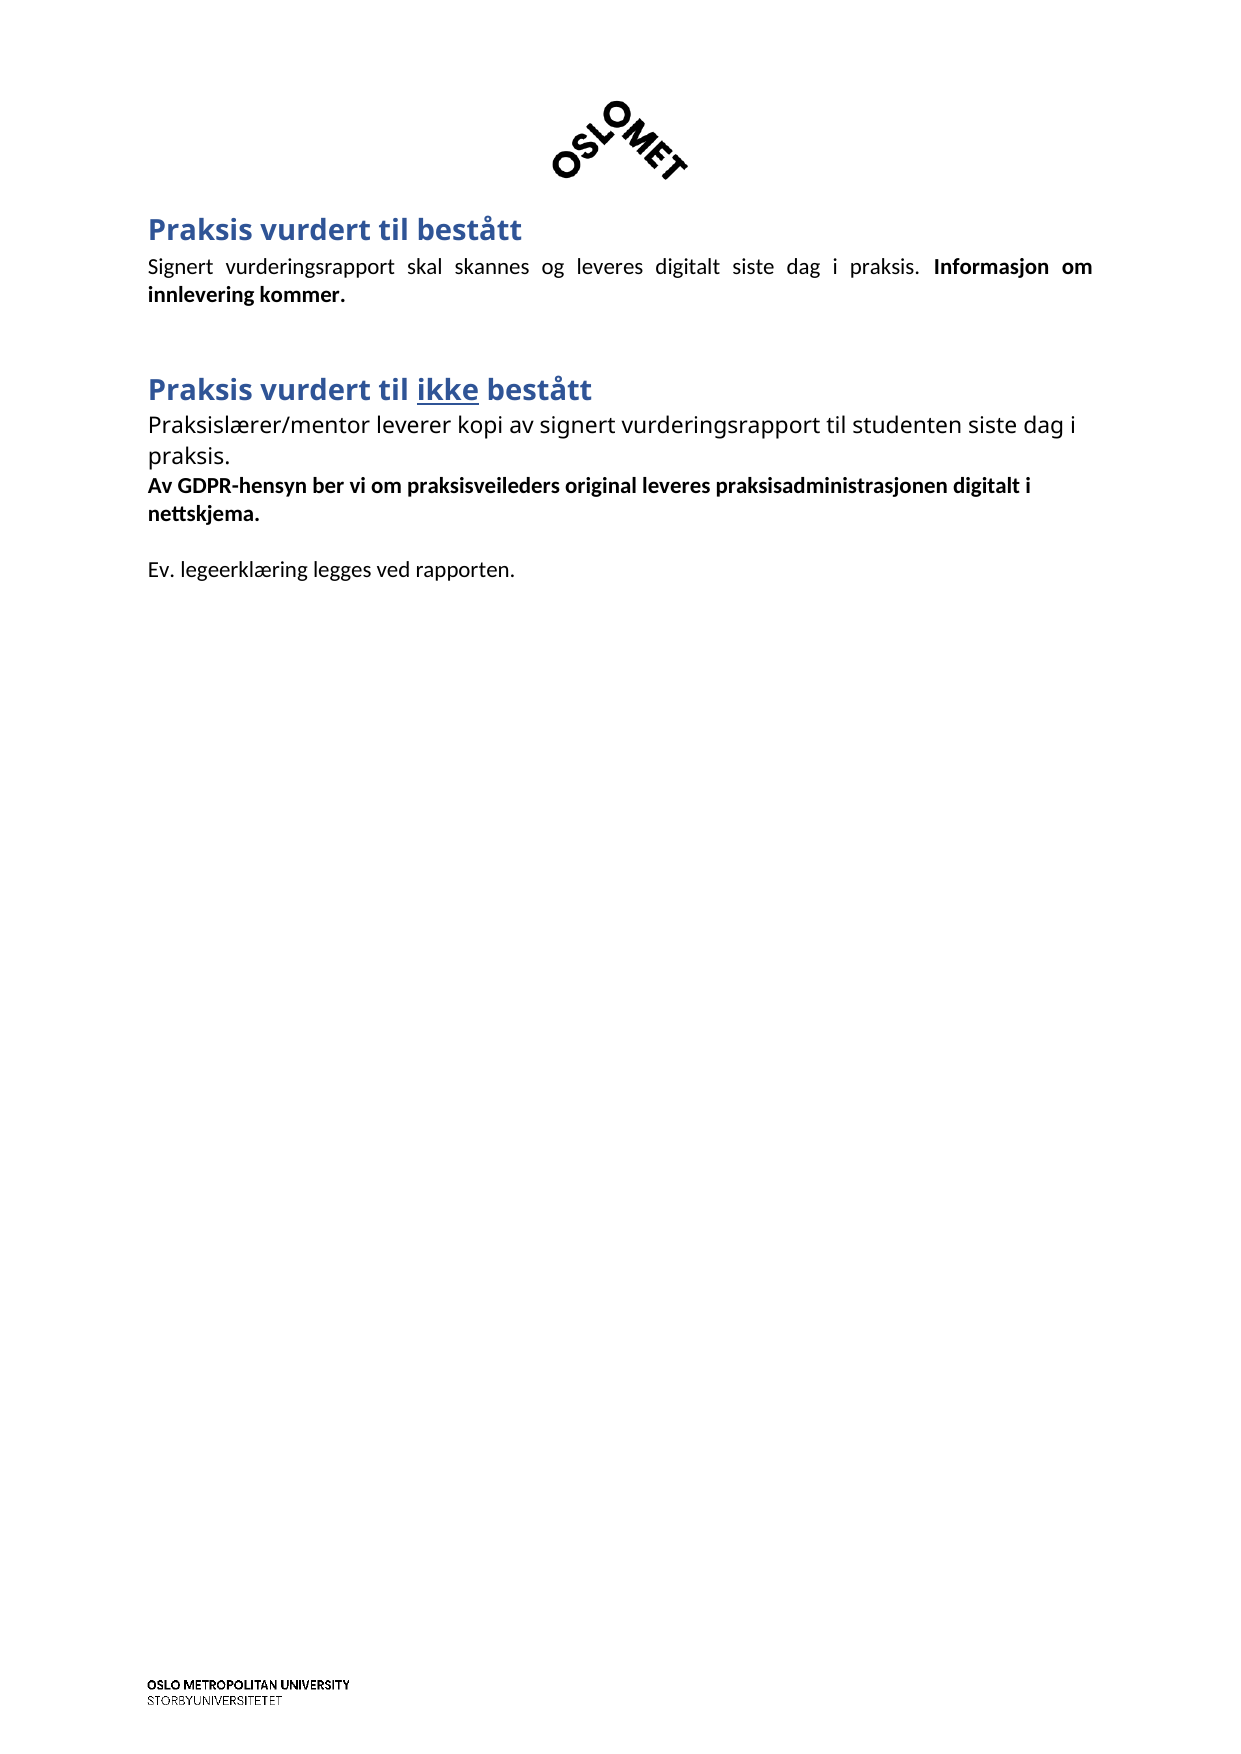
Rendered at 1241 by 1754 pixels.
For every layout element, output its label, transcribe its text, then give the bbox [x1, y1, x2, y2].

text Ev. legeerklæring legges ved rapporten. [148, 556, 1093, 584]
picture [147, 1680, 349, 1705]
text Av GDPR-hensyn ber vi om praksisveileders original leveres praksisadministrasjonen digitalt i nettskjema. [148, 472, 1093, 528]
picture [525, 73, 715, 205]
subtitle Praksis vurdert til bestått [148, 209, 1093, 249]
text Signert vurderingsrapport skal skannes og leveres digitalt siste dag i praksis. Informasjon om innlevering kommer. [148, 252, 1093, 308]
text Praksislærer/mentor leverer kopi av signert vurderingsrapport til studenten siste dag i praksis. [148, 409, 1093, 472]
subtitle Praksis vurdert til ikke bestått [148, 369, 1093, 409]
